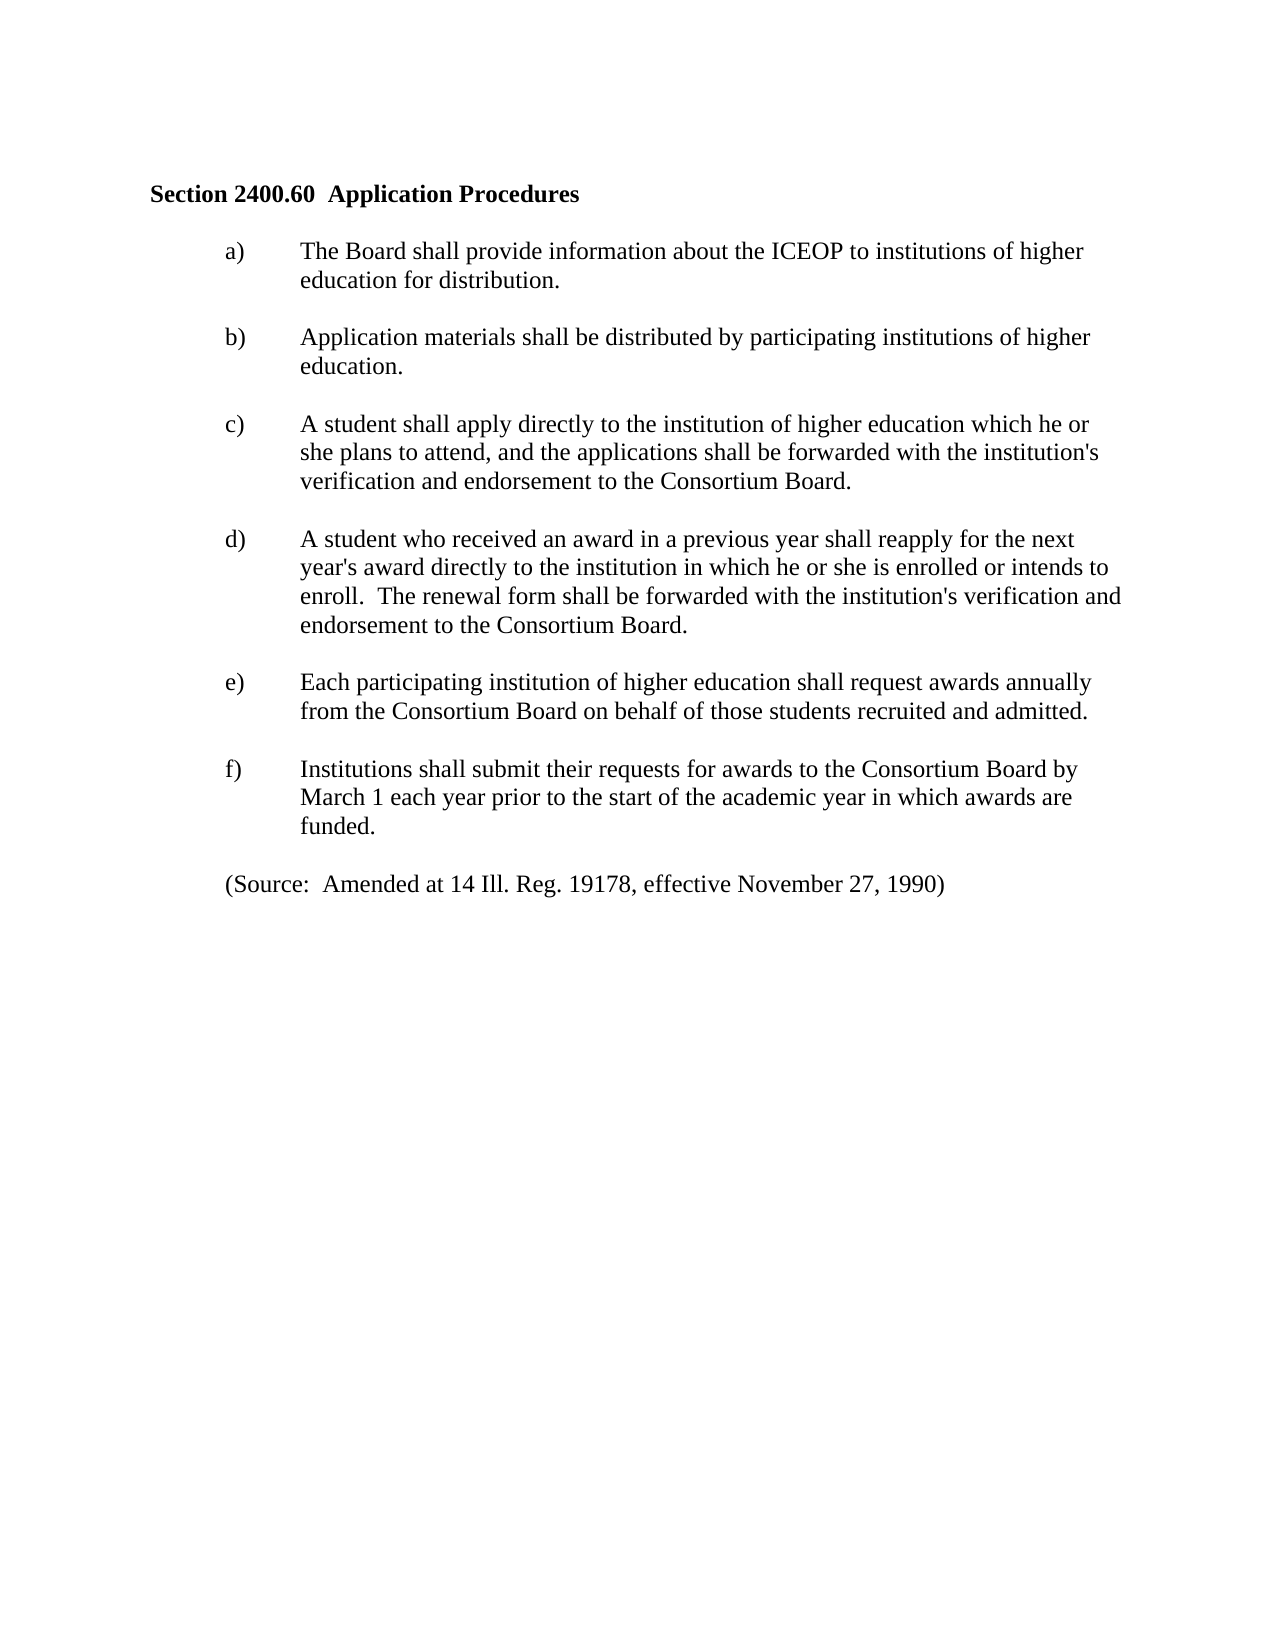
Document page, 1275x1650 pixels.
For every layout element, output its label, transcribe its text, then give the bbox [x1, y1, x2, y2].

text f) Institutions shall submit their requests for awards to the Consortium Board by March 1 each year prior to the start of the academic year in which awards are funded. [225, 754, 1125, 840]
text (Source: Amended at 14 Ill. Reg. 19178, effective November 27, 1990) [225, 869, 1125, 897]
text b) Application materials shall be distributed by participating institutions of higher education. [225, 322, 1125, 380]
text Section 2400.60 Application Procedures [150, 179, 1125, 207]
text e) Each participating institution of higher education shall request awards annually from the Consortium Board on behalf of those students recruited and admitted. [225, 667, 1125, 725]
text c) A student shall apply directly to the institution of higher education which he or she plans to attend, and the applications shall be forwarded with the institution's verification and endorsement to the Consortium Board. [225, 409, 1125, 495]
text d) A student who received an award in a previous year shall reapply for the next year's award directly to the institution in which he or she is enrolled or intends to enroll. The renewal form shall be forwarded with the institution's verification and endorsement to the Consortium Board. [225, 524, 1125, 639]
text a) The Board shall provide information about the ICEOP to institutions of higher education for distribution. [225, 236, 1125, 294]
